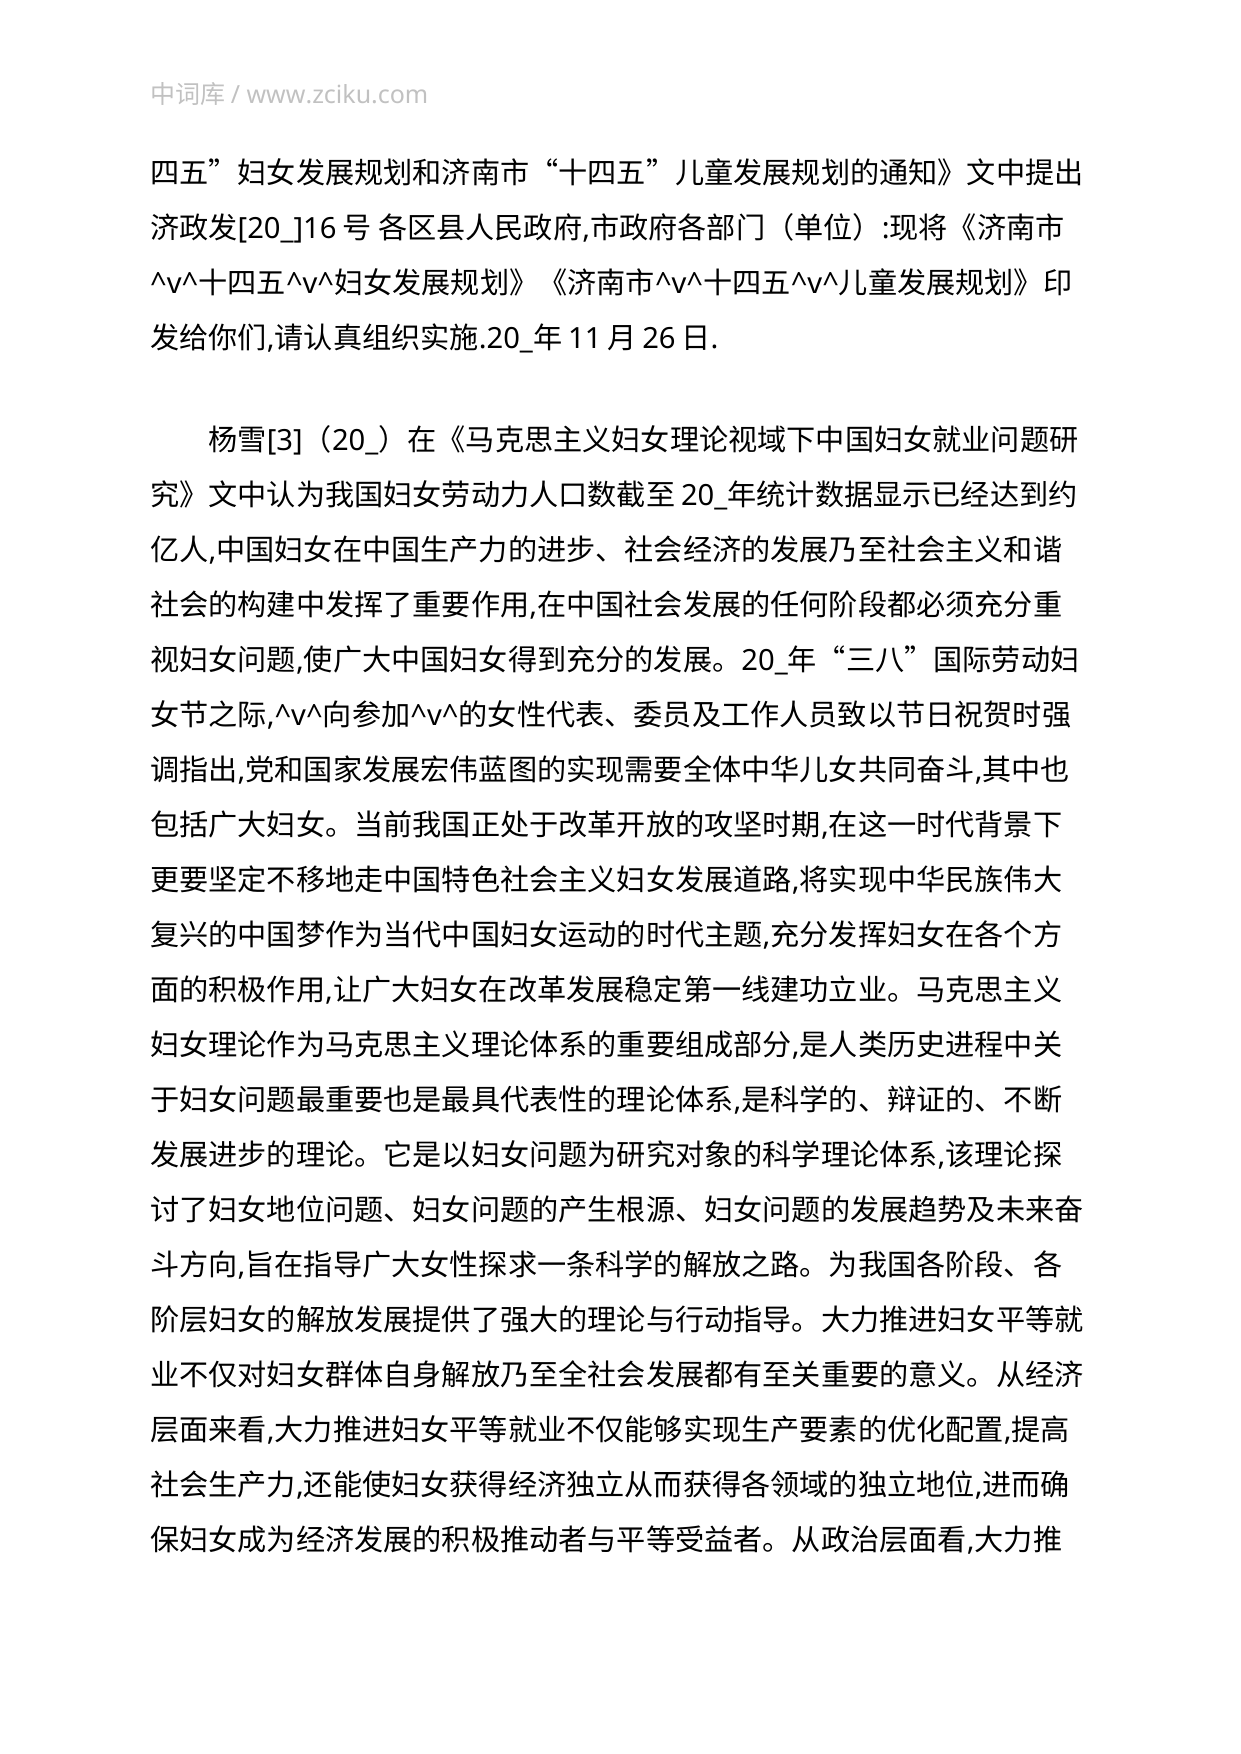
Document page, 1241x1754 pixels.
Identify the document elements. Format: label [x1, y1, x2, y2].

text [150, 150, 1090, 357]
text [150, 417, 1090, 1559]
